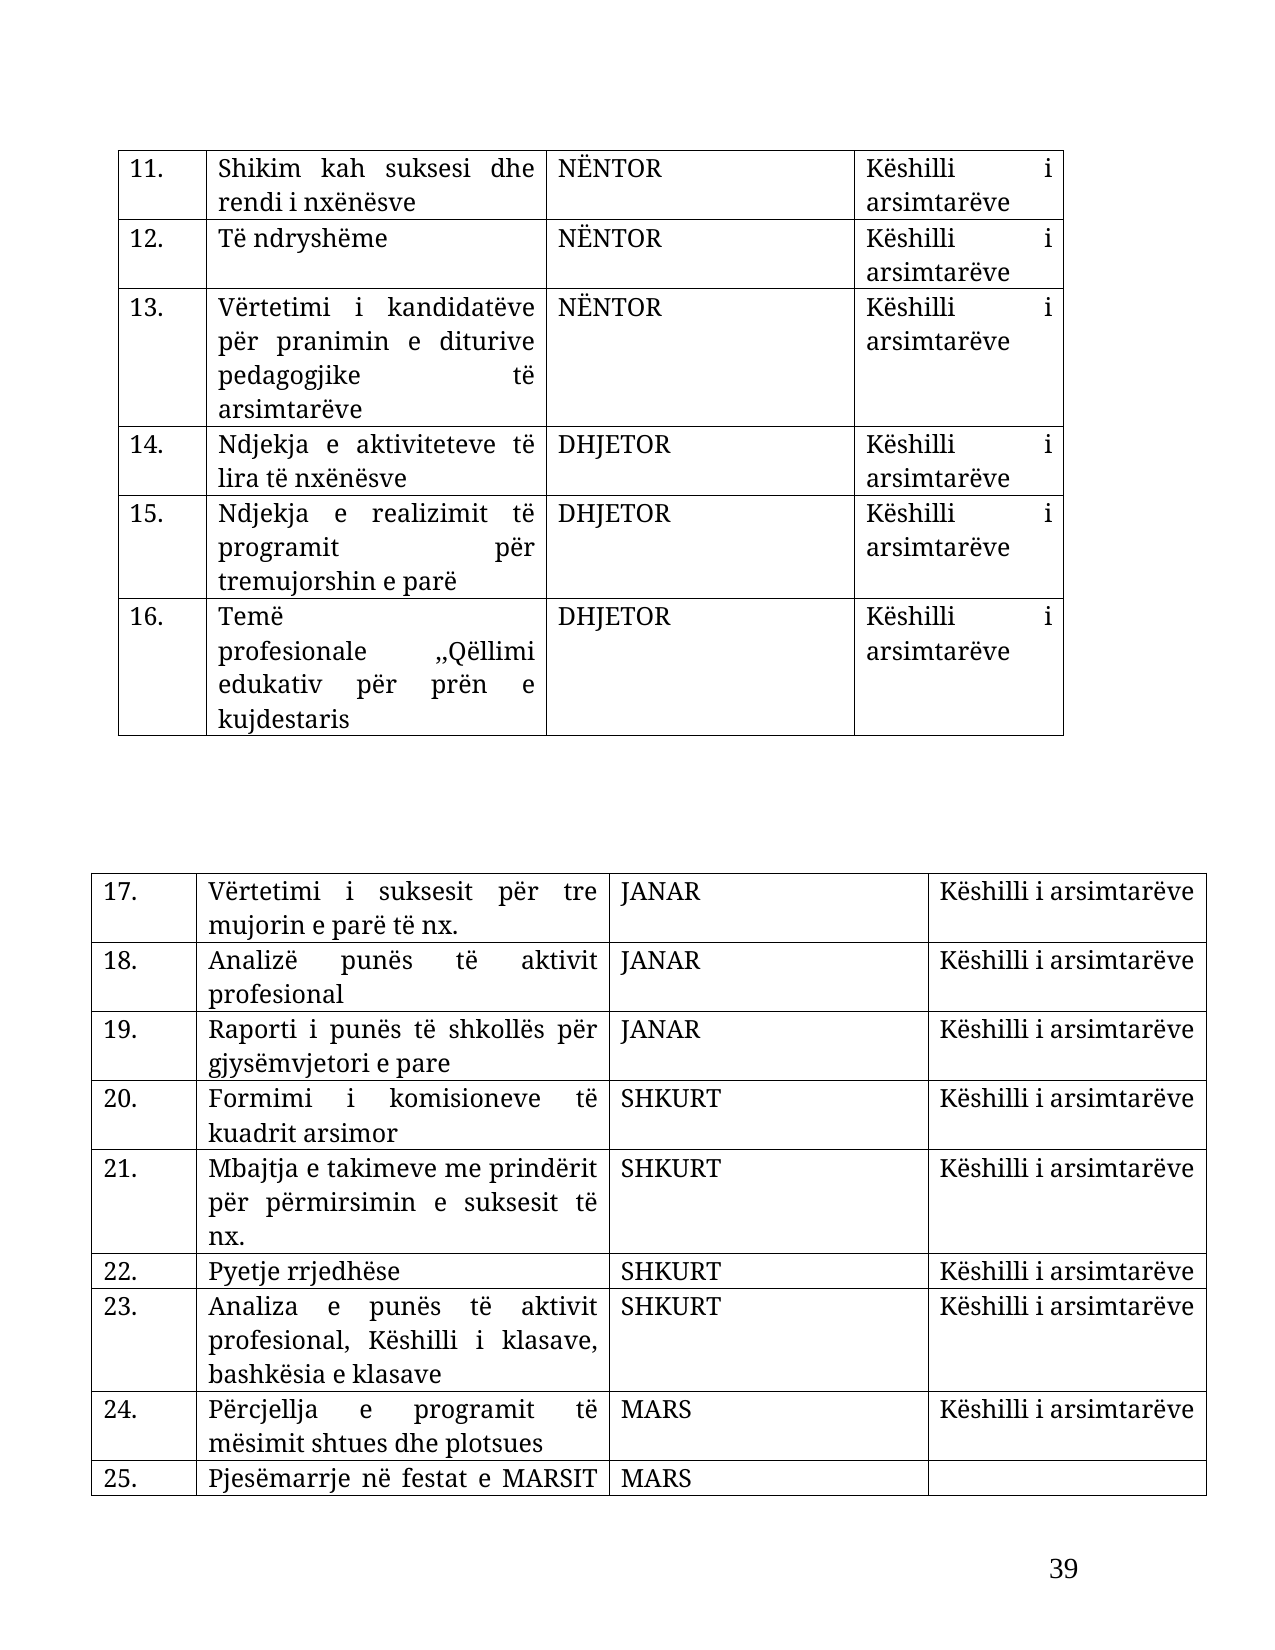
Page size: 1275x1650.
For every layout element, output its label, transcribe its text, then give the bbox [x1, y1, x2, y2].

table_cell [929, 1461, 1206, 1495]
table_cell Analiza e punës të aktivit profesional, Këshilli i klasave, bashkësia e klasave [197, 1289, 609, 1391]
table_cell Pyetje rrjedhëse [197, 1254, 609, 1288]
table_header Vërtetimi i suksesit për tre mujorin e parë të nx. [197, 874, 609, 942]
table_cell Mbajtja e takimeve me prindërit për përmirsimin e suksesit të nx. [197, 1150, 609, 1252]
table_cell JANAR [610, 1012, 928, 1080]
table_cell 20. [92, 1081, 196, 1149]
table_cell Këshilli i arsimtarëve [855, 220, 1063, 288]
table_cell Raporti i punës të shkollës për gjysëmvjetori e pare [197, 1012, 609, 1080]
table_cell 22. [92, 1254, 196, 1288]
table_cell 21. [92, 1150, 196, 1252]
table_header JANAR [610, 874, 928, 942]
table_header Këshilli i arsimtarëve [929, 874, 1206, 942]
table_cell SHKURT [610, 1254, 928, 1288]
table_cell SHKURT [610, 1081, 928, 1149]
table_cell NËNTOR [547, 220, 854, 288]
table_cell SHKURT [610, 1289, 928, 1391]
table_cell Këshilli i arsimtarëve [855, 427, 1063, 495]
table_cell 14. [119, 427, 206, 495]
table_cell MARS [610, 1392, 928, 1460]
table_cell Këshilli i arsimtarëve [929, 1289, 1206, 1391]
table_cell Ndjekja e realizimit të programit për tremujorshin e parë [207, 496, 546, 598]
table_cell 13. [119, 289, 206, 426]
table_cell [855, 151, 1063, 219]
table_cell JANAR [610, 943, 928, 1011]
table_cell Këshilli i arsimtarëve [855, 289, 1063, 426]
table_cell Këshilli i arsimtarëve [929, 1012, 1206, 1080]
table_cell DHJETOR [547, 496, 854, 598]
table_cell 18. [92, 943, 196, 1011]
table_cell Këshilli i arsimtarëve [855, 496, 1063, 598]
table_cell Temë profesionale ,,Qëllimi edukativ për prën e kujdestaris [207, 599, 546, 735]
table_cell 15. [119, 496, 206, 598]
table_cell Këshilli i arsimtarëve [929, 943, 1206, 1011]
table_cell NËNTOR [547, 289, 854, 426]
table_cell DHJETOR [547, 599, 854, 735]
table_cell Këshilli i arsimtarëve [855, 599, 1063, 735]
table_cell Vërtetimi i kandidatëve për pranimin e diturive pedagogjike të arsimtarëve [207, 289, 546, 426]
table_cell Këshilli i arsimtarëve [929, 1081, 1206, 1149]
table_cell NËNTOR [547, 151, 854, 219]
table_cell 16. [119, 599, 206, 735]
table_cell Formimi i komisioneve të kuadrit arsimor [197, 1081, 609, 1149]
table_cell 19. [92, 1012, 196, 1080]
table_cell SHKURT [610, 1150, 928, 1252]
table_cell MARS [610, 1461, 928, 1495]
table_cell 12. [119, 220, 206, 288]
table_cell Përcjellja e programit të mësimit shtues dhe plotsues [197, 1392, 609, 1460]
table_cell 23. [92, 1289, 196, 1391]
table_cell Këshilli i arsimtarëve [929, 1254, 1206, 1288]
table_cell Shikim kah suksesi dhe rendi i nxënësve [207, 151, 546, 219]
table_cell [197, 1461, 609, 1495]
table_cell 25. [92, 1461, 196, 1495]
table_cell 24. [92, 1392, 196, 1460]
table_cell Analizë punës të aktivit profesional [197, 943, 609, 1011]
table_cell Ndjekja e aktiviteteve të lira të nxënësve [207, 427, 546, 495]
table_cell DHJETOR [547, 427, 854, 495]
table_cell Këshilli i arsimtarëve [929, 1392, 1206, 1460]
table_cell Të ndryshëme [207, 220, 546, 288]
table_cell Këshilli i arsimtarëve [929, 1150, 1206, 1252]
table_cell 11. [119, 151, 206, 219]
table_header 17. [92, 874, 196, 942]
